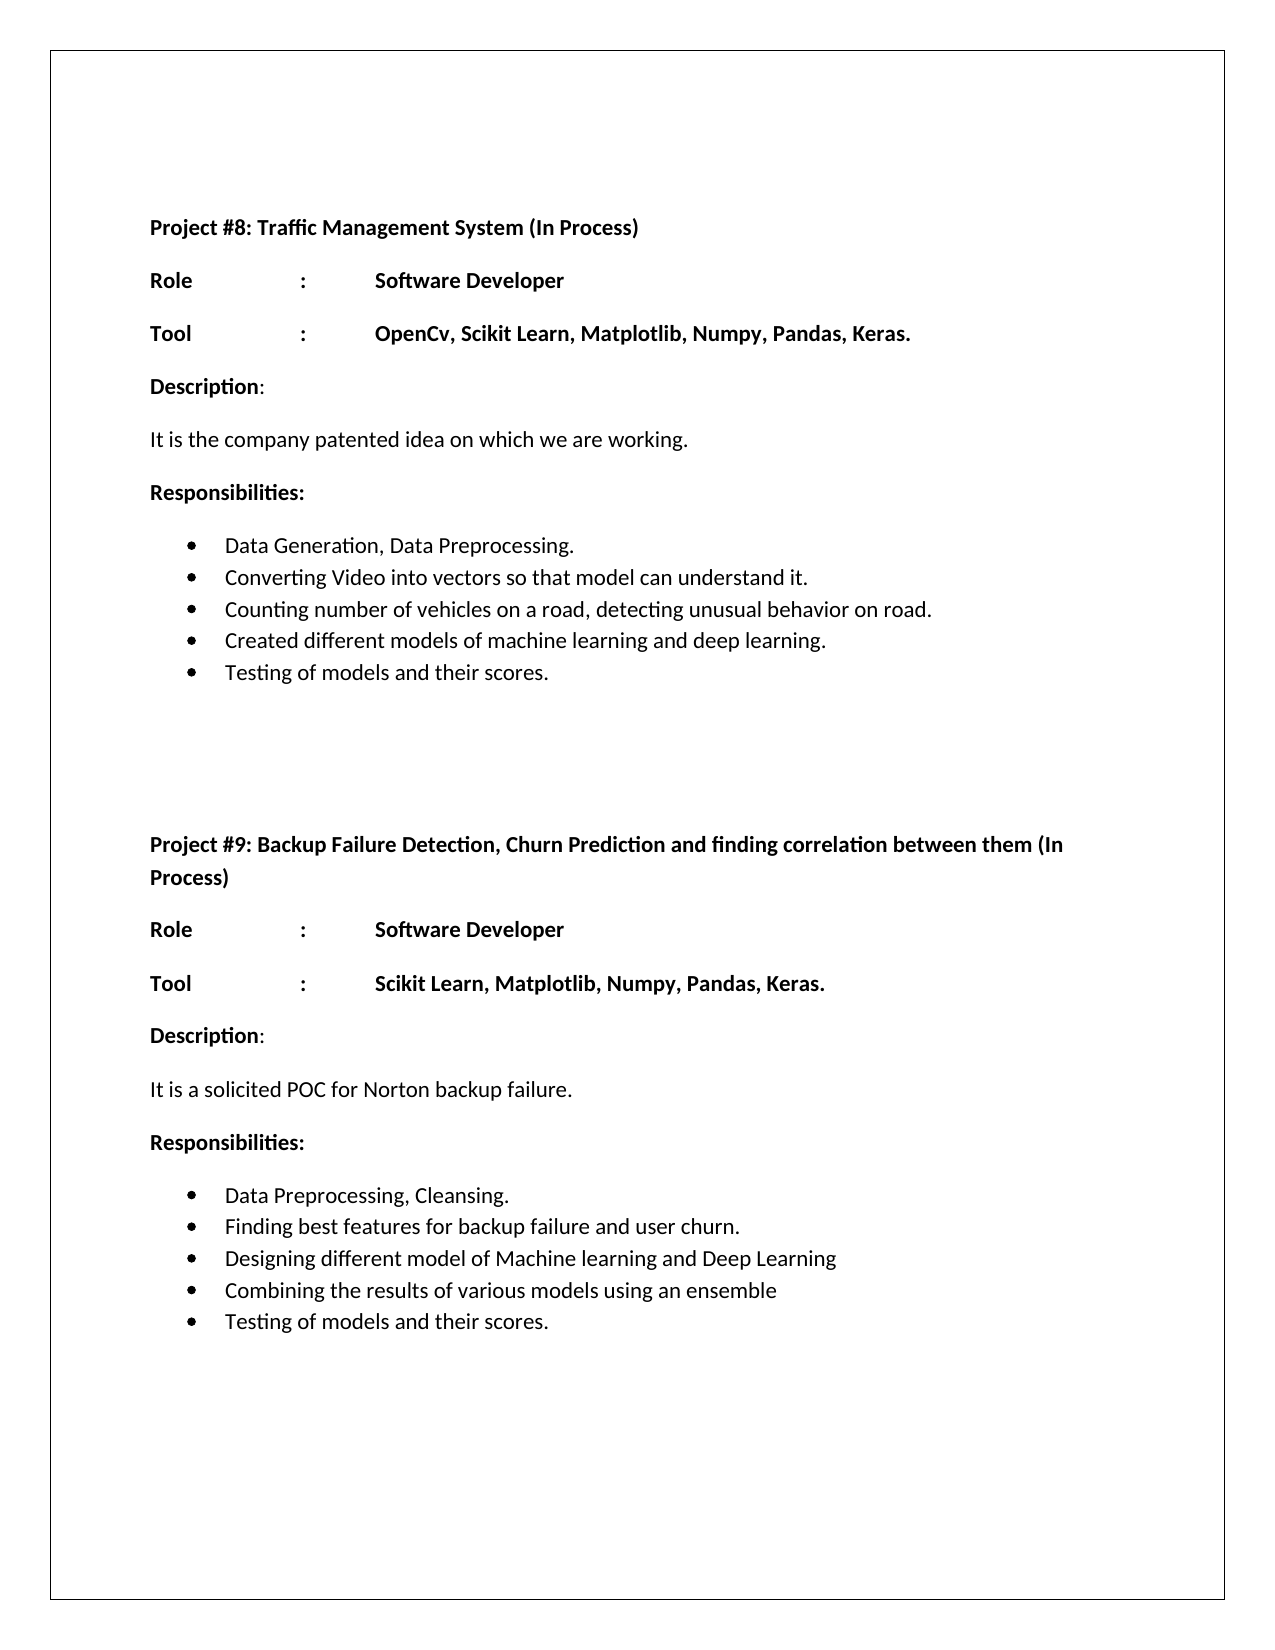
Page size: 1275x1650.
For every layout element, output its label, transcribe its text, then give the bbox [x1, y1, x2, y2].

text Project #8: Traffic Management System (In Process) [150, 213, 1125, 241]
list Testing of models and their scores. [187, 1307, 1125, 1335]
list Data Preprocessing, Cleansing. [187, 1181, 1125, 1209]
text Role : Software Developer [150, 266, 1125, 294]
list Data Generation, Data Preprocessing. [187, 531, 1125, 559]
list Converting Video into vectors so that model can understand it. [187, 563, 1125, 591]
text It is the company patented idea on which we are working. [150, 425, 1125, 453]
text Project #9: Backup Failure Detection, Churn Prediction and finding correlation between them (In Process) [150, 830, 1125, 891]
list Created different models of machine learning and deep learning. [187, 626, 1125, 654]
text Description: [150, 1022, 1125, 1050]
text Responsibilities: [150, 1128, 1125, 1156]
list Testing of models and their scores. [187, 658, 1125, 686]
text Responsibilities: [150, 478, 1125, 506]
list Combining the results of various models using an ensemble [187, 1276, 1125, 1304]
list Designing different model of Machine learning and Deep Learning [187, 1244, 1125, 1272]
list Finding best features for backup failure and user churn. [187, 1212, 1125, 1240]
list Counting number of vehicles on a road, detecting unusual behavior on road. [187, 595, 1125, 623]
text Tool : Scikit Learn, Matplotlib, Numpy, Pandas, Keras. [150, 969, 1125, 997]
text Role : Software Developer [150, 916, 1125, 944]
text It is a solicited POC for Norton backup failure. [150, 1075, 1125, 1103]
text Tool : OpenCv, Scikit Learn, Matplotlib, Numpy, Pandas, Keras. [150, 319, 1125, 347]
text Description: [150, 372, 1125, 400]
